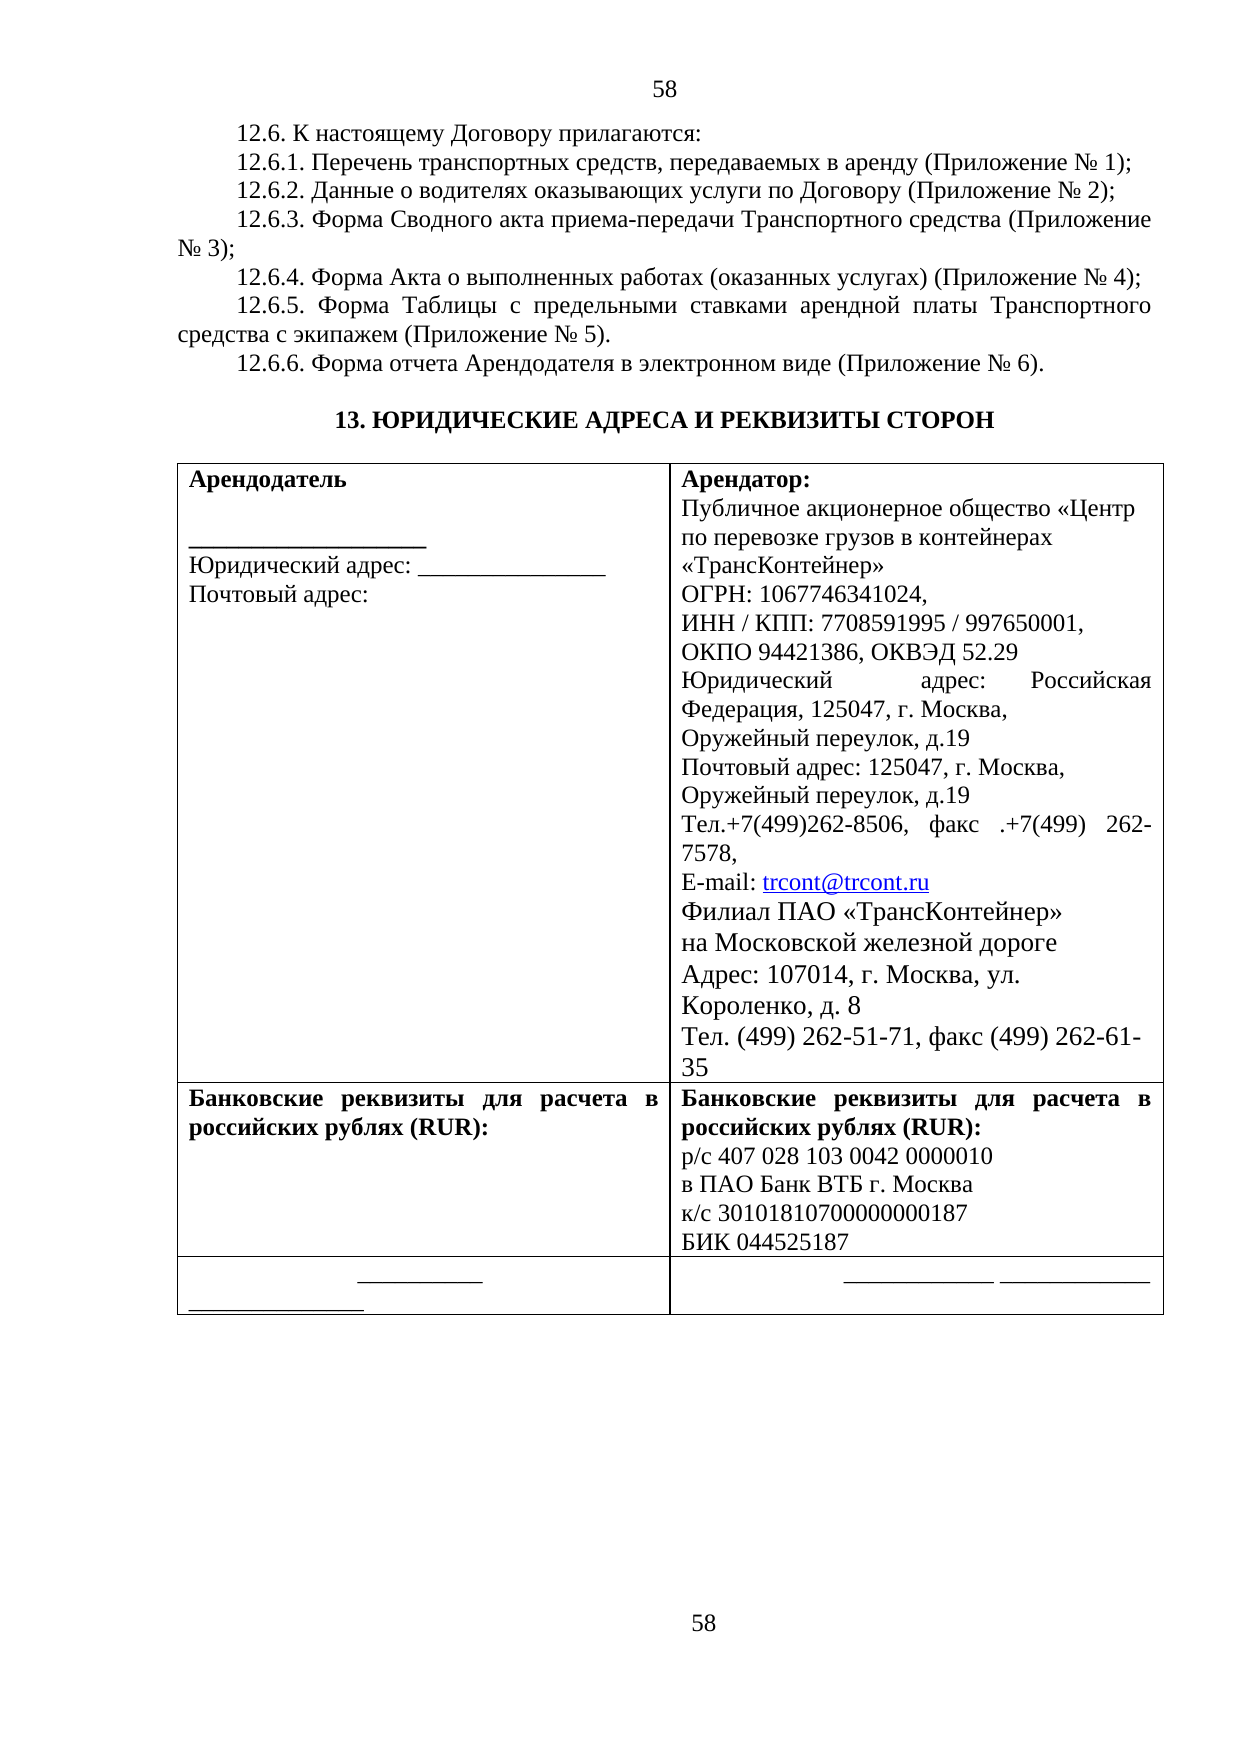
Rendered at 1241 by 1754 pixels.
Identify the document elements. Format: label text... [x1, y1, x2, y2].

table_cell Банковские реквизиты для расчета в российских рублях (RUR): [178, 1083, 669, 1256]
text 12.6.3. Форма Сводного акта приема-передачи Транспортного средства (Приложение № 3); [177, 204, 1152, 262]
table_cell Банковские реквизиты для расчета в российских рублях (RUR): р/с 407 028 103 0042 0000010 в ПАО Банк ВТБ г. Москва к/с 30101810700000000187 БИК 044525187 [671, 1083, 1163, 1256]
table_cell ____________ ____________ [671, 1257, 1163, 1314]
table_header Арендодатель ___________________ Юридический адрес: _______________ Почтовый адрес: [178, 464, 669, 1082]
text 12.6. К настоящему Договору прилагаются: [177, 118, 1152, 147]
text 12.6.5. Форма Таблицы с предельными ставками арендной платы Транспортного средства с экипажем (Приложение № 5). [177, 291, 1152, 348]
text 12.6.2. Данные о водителях оказывающих услуги по Договору (Приложение № 2); [177, 176, 1152, 204]
text 12.6.6. Форма отчета Арендодателя в электронном виде (Приложение № 6). [177, 348, 1152, 377]
text 13. ЮРИДИЧЕСКИЕ АДРЕСА И РЕКВИЗИТЫ СТОРОН [177, 406, 1152, 434]
text 12.6.1. Перечень транспортных средств, передаваемых в аренду (Приложение № 1); [177, 147, 1152, 176]
table_header Арендатор: Публичное акционерное общество «Центр по перевозке грузов в контейнерах «ТрансКонтейнер» ОГРН: 1067746341024, ИНН / КПП: 7708591995 / 997650001, ОКПО 94421386, ОКВЭД 52.29 Юридический адрес: Российская Федерация, 125047, г. Москва, Оружейный переулок, д.19 Почтовый адрес: 125047, г. Москва, Оружейный переулок, д.19 Тел.+7(499)262-8506, факс .+7(499) 262-7578, E-mail: trcont@trcont.ru Филиал ПАО «ТрансКонтейнер» на Московской железной дороге Адрес: 107014, г. Москва, ул. Короленко, д. 8 Тел. (499) 262-51-71, факс (499) 262-61-35 [671, 464, 1163, 1082]
table_cell __________ ______________ [178, 1257, 669, 1314]
text 12.6.4. Форма Акта о выполненных работах (оказанных услугах) (Приложение № 4); [177, 262, 1152, 291]
